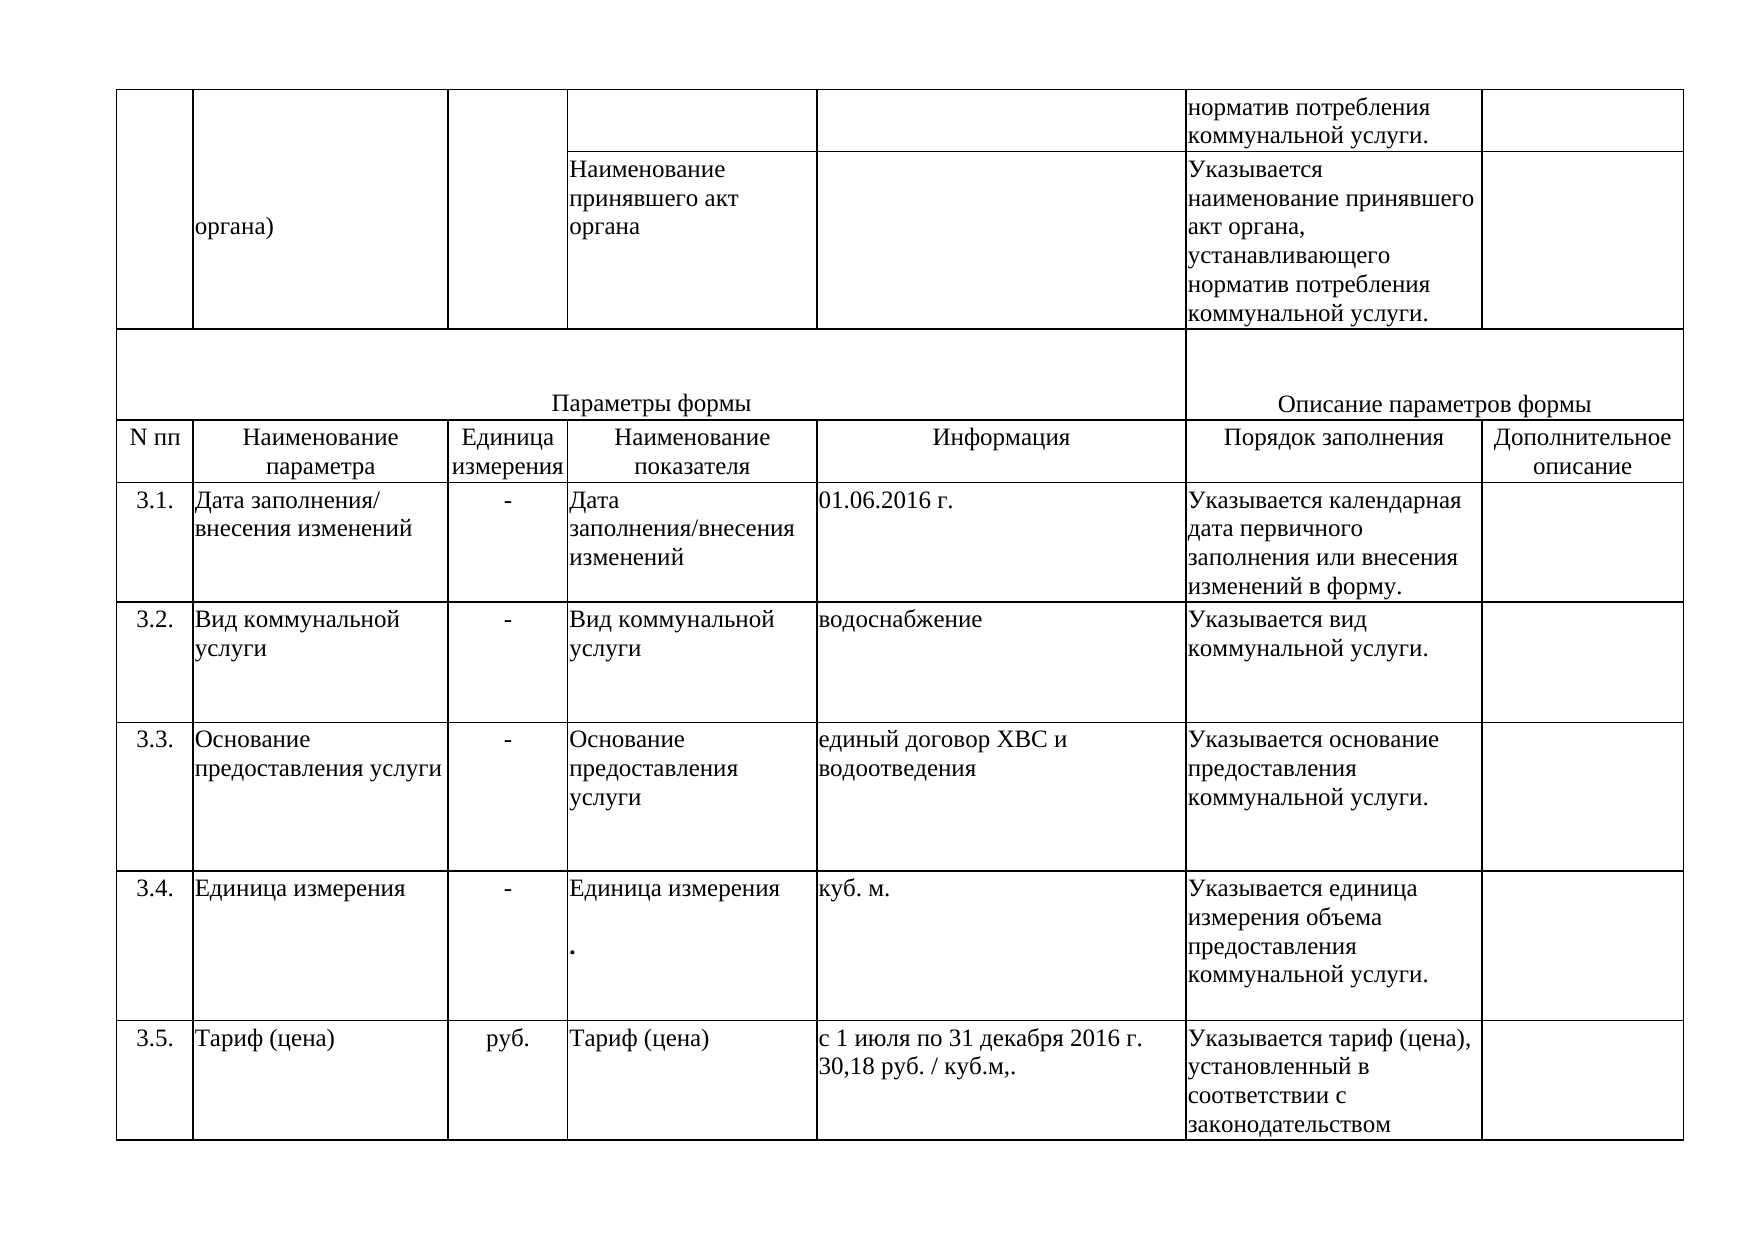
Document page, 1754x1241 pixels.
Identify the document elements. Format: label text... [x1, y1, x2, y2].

table_cell Единица измерения [194, 872, 447, 1019]
table_cell куб. м. [818, 872, 1185, 1019]
table_cell Параметры формы [117, 330, 1185, 419]
table_cell Указывается наименование принявшего акт органа, устанавливающего норматив потребления коммунальной услуги. [1187, 152, 1481, 328]
table_cell Порядок заполнения [1187, 421, 1481, 482]
table_cell [1483, 723, 1683, 870]
table_cell - [449, 872, 567, 1019]
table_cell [1187, 1021, 1481, 1139]
table_cell Дополнительное описание [1483, 421, 1683, 482]
table_cell водоснабжение [818, 603, 1185, 721]
table_cell 3.1. [117, 483, 192, 601]
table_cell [818, 1021, 1185, 1139]
table_cell [1483, 152, 1683, 328]
table_cell [1483, 483, 1683, 601]
table_cell Указывается единица измерения объема предоставления коммунальной услуги. [1187, 872, 1481, 1019]
table_cell Вид коммунальной услуги [194, 603, 447, 721]
table_cell [1483, 90, 1683, 151]
table_cell 3.5. [117, 1021, 192, 1139]
table_cell Единица измерения . [568, 872, 816, 1019]
table_cell Дата заполнения/внесения изменений [568, 483, 816, 601]
table_cell Наименование принявшего акт органа [568, 152, 816, 328]
table_cell [1483, 872, 1683, 1019]
table_cell Вид коммунальной услуги [568, 603, 816, 721]
table_cell Тариф (цена) [194, 1021, 447, 1139]
table_cell единый договор ХВС и водоотведения [818, 723, 1185, 870]
table_cell Указывается основание предоставления коммунальной услуги. [1187, 723, 1481, 870]
table_cell N пп [117, 421, 192, 482]
table_cell [818, 90, 1185, 151]
table_cell Наименование показателя [568, 421, 816, 482]
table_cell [568, 90, 816, 151]
table_cell [818, 152, 1185, 328]
table_cell 01.06.2016 г. [818, 483, 1185, 601]
table_cell Указывается календарная дата первичного заполнения или внесения изменений в форму. [1187, 483, 1481, 601]
table_cell Единица измерения [449, 421, 567, 482]
table_cell Информация [818, 421, 1185, 482]
table_cell 3.2. [117, 603, 192, 721]
table_cell 3.4. [117, 872, 192, 1019]
table_cell Тариф (цена) [568, 1021, 816, 1139]
table_cell руб. [449, 1021, 567, 1139]
table_cell [1483, 1021, 1683, 1139]
table_cell 3.3. [117, 723, 192, 870]
table_cell [1483, 603, 1683, 721]
table_cell - [449, 723, 567, 870]
table_cell Указывается вид коммунальной услуги. [1187, 603, 1481, 721]
table_cell Основание предоставления услуги [194, 723, 447, 870]
table_cell - [449, 483, 567, 601]
table_cell Наименование параметра [194, 421, 447, 482]
table_cell Дата заполнения/ внесения изменений [194, 483, 447, 601]
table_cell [1187, 90, 1481, 151]
table_cell Основание предоставления услуги [568, 723, 816, 870]
table_cell Описание параметров формы [1187, 330, 1683, 419]
table_cell - [449, 603, 567, 721]
